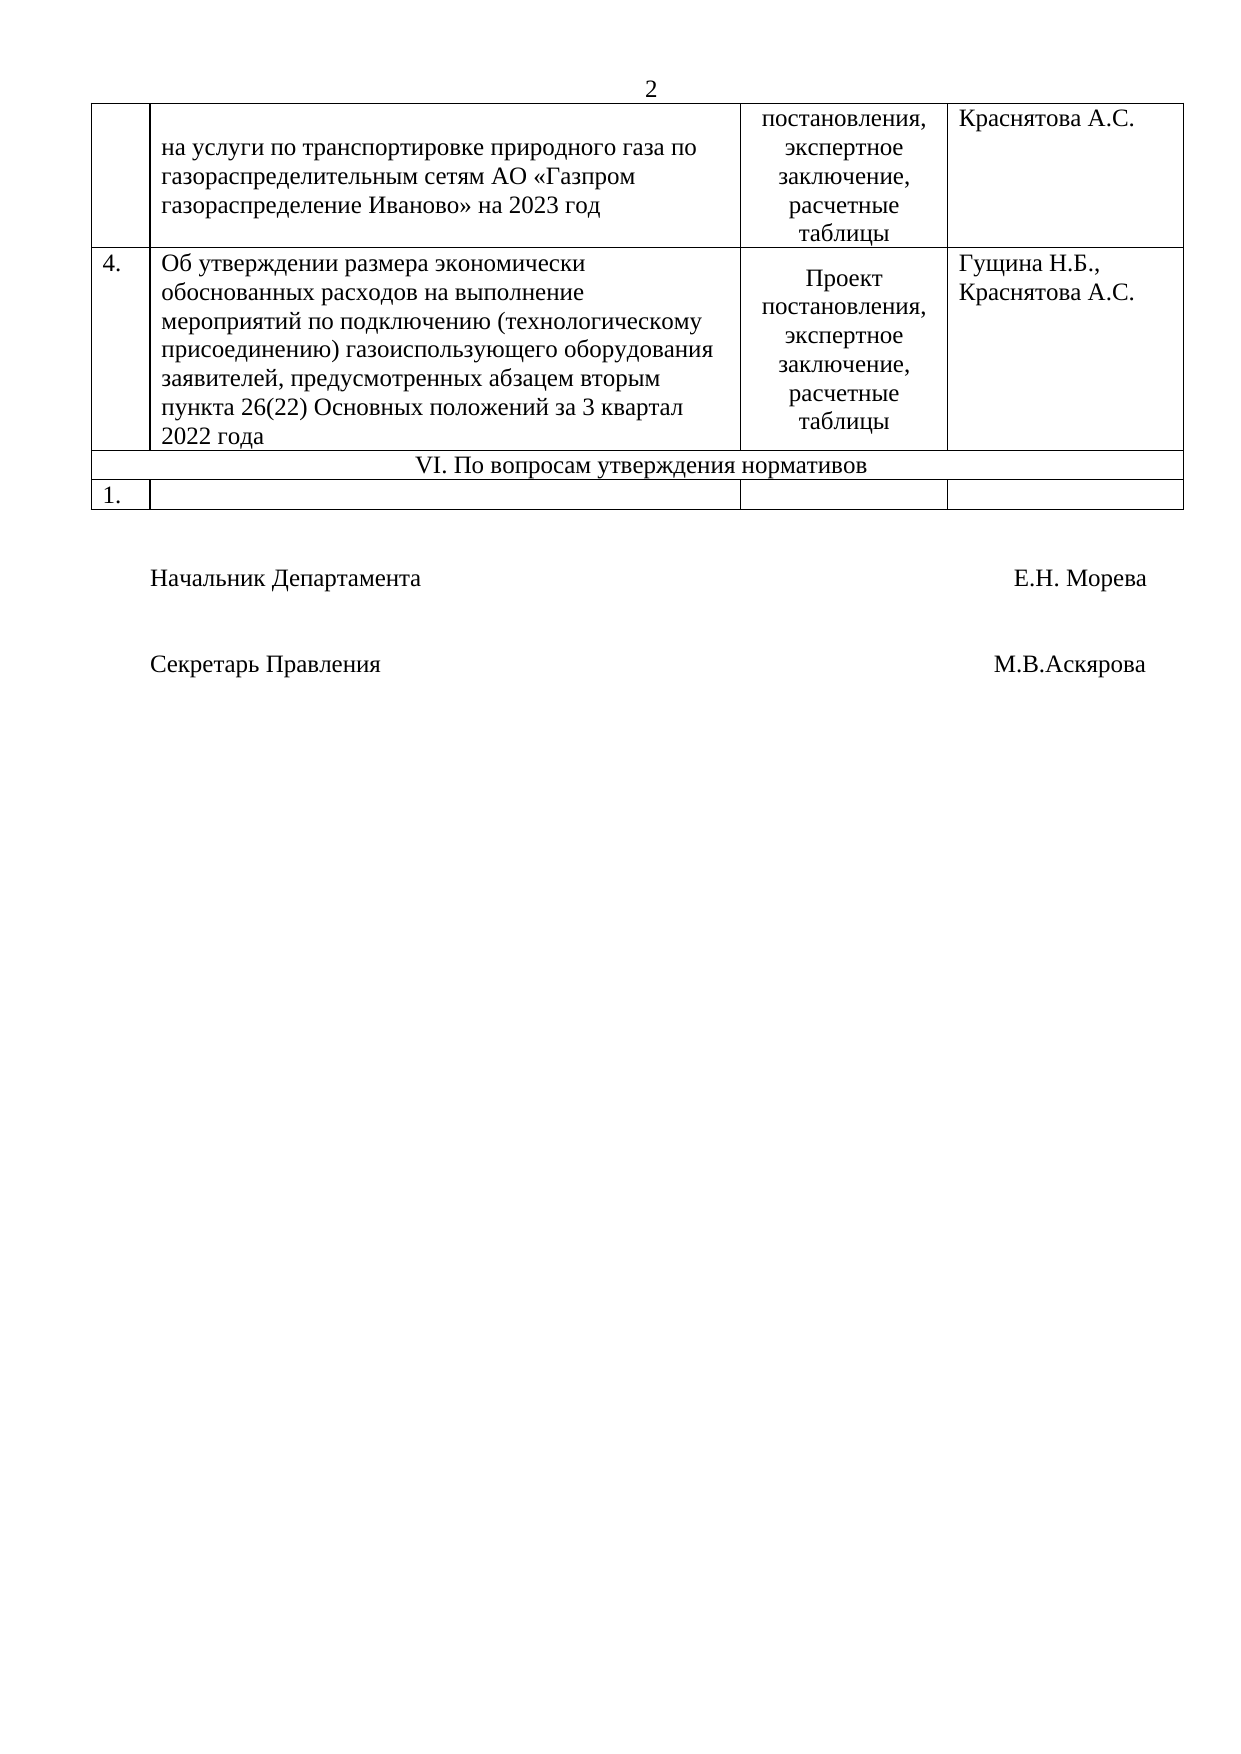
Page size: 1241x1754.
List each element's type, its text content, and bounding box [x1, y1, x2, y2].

table_cell 3. [92, 104, 149, 247]
table_cell VI. По вопросам утверждения нормативов [92, 451, 1183, 479]
table_cell [151, 480, 740, 509]
table_cell 4. [92, 248, 149, 449]
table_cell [741, 104, 947, 247]
table_cell [948, 480, 1183, 509]
table_cell Об утверждении размера экономически обоснованных расходов на выполнение мероприятий по подключению (технологическому присоединению) газоиспользующего оборудования заявителей, предусмотренных абзацем вторым пункта 26(22) Основных положений за 3 квартал 2022 года [151, 248, 740, 449]
text Секретарь Правления М.В.Аскярова [150, 649, 1152, 678]
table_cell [151, 104, 740, 247]
table_cell [741, 480, 947, 509]
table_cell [948, 104, 1183, 247]
table_cell Проект постановления, экспертное заключение, расчетные таблицы [741, 248, 947, 449]
table_cell 1. [92, 480, 149, 509]
table_cell Гущина Н.Б., Краснятова А.С. [948, 248, 1183, 449]
text Начальник Департамента Е.Н. Морева [150, 563, 1152, 592]
